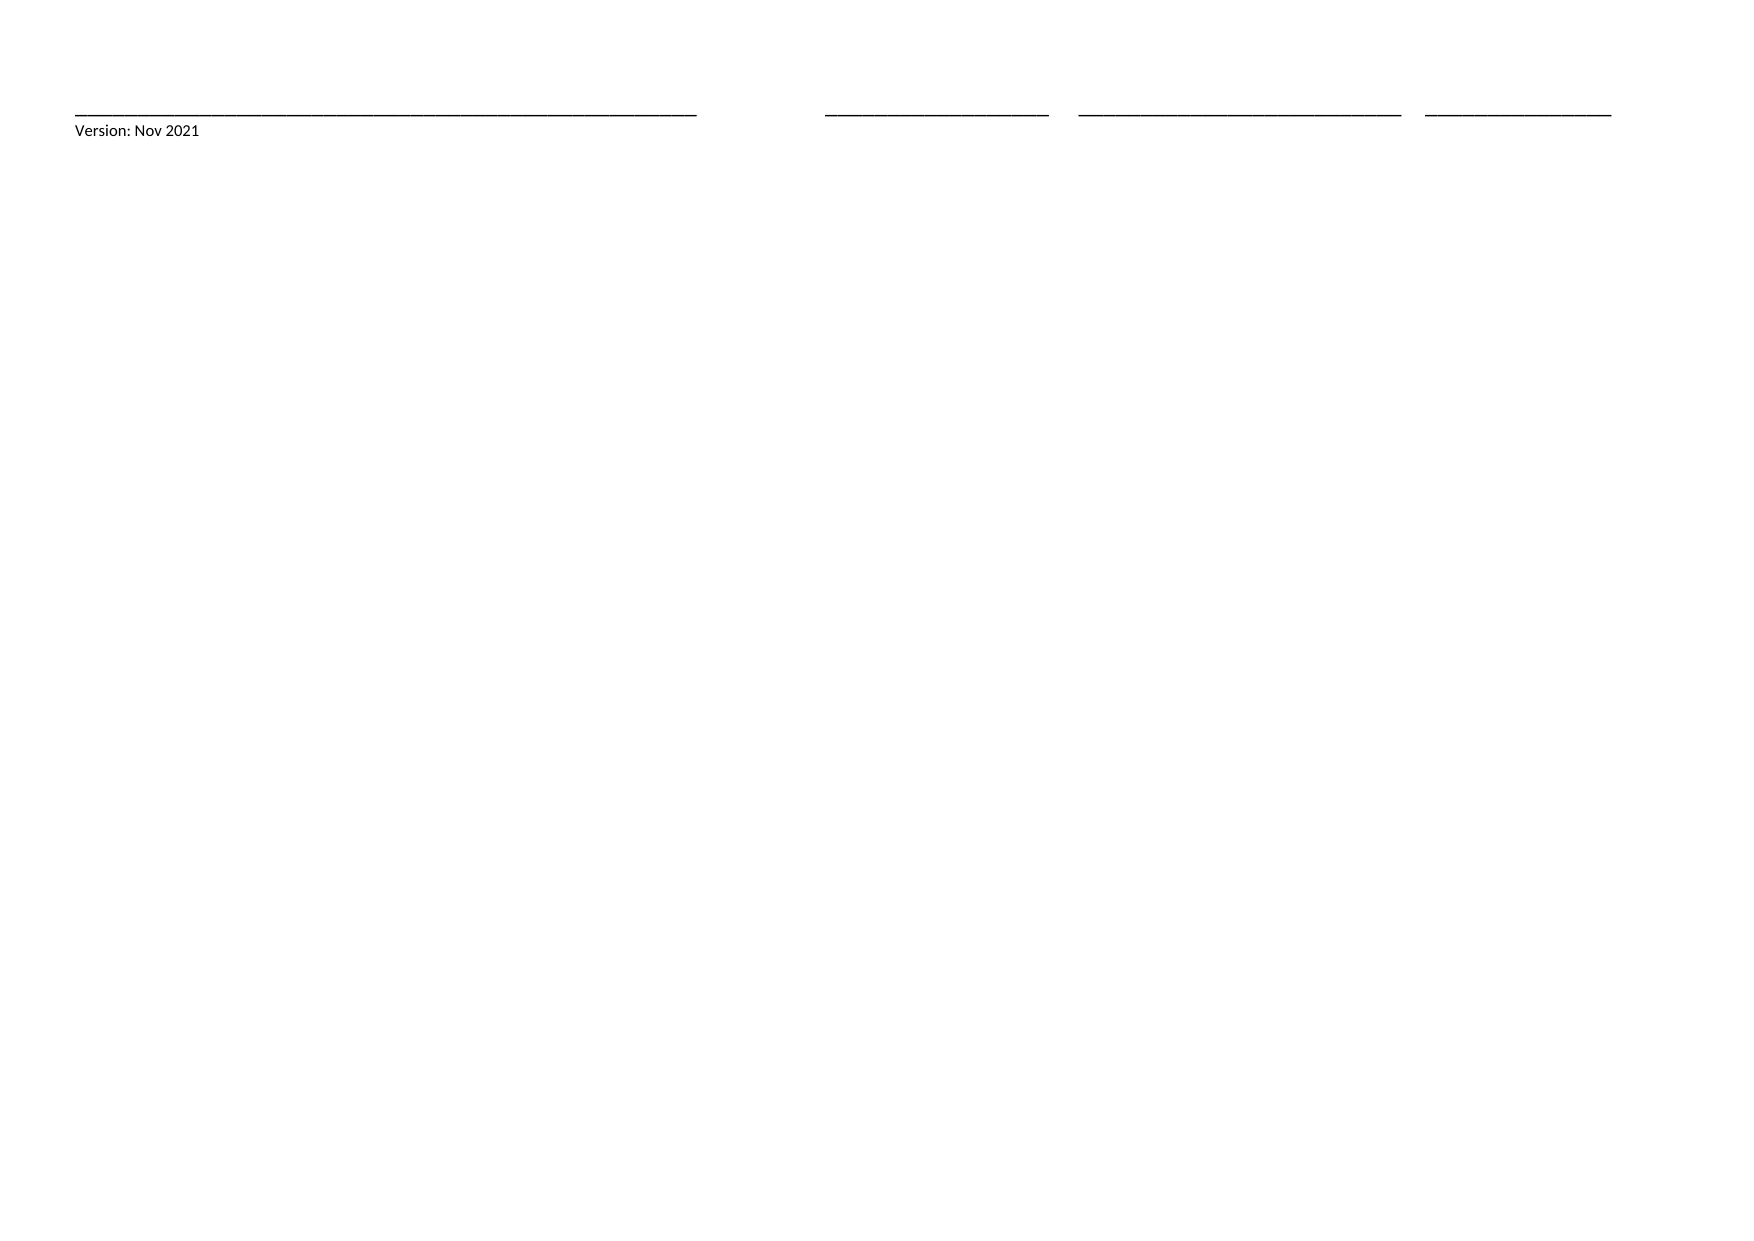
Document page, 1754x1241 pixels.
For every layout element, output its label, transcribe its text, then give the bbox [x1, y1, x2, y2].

text __________________________________________________ __________________ __________________________ _______________ [75, 89, 1679, 120]
text Version: Nov 2021 [75, 120, 1679, 140]
